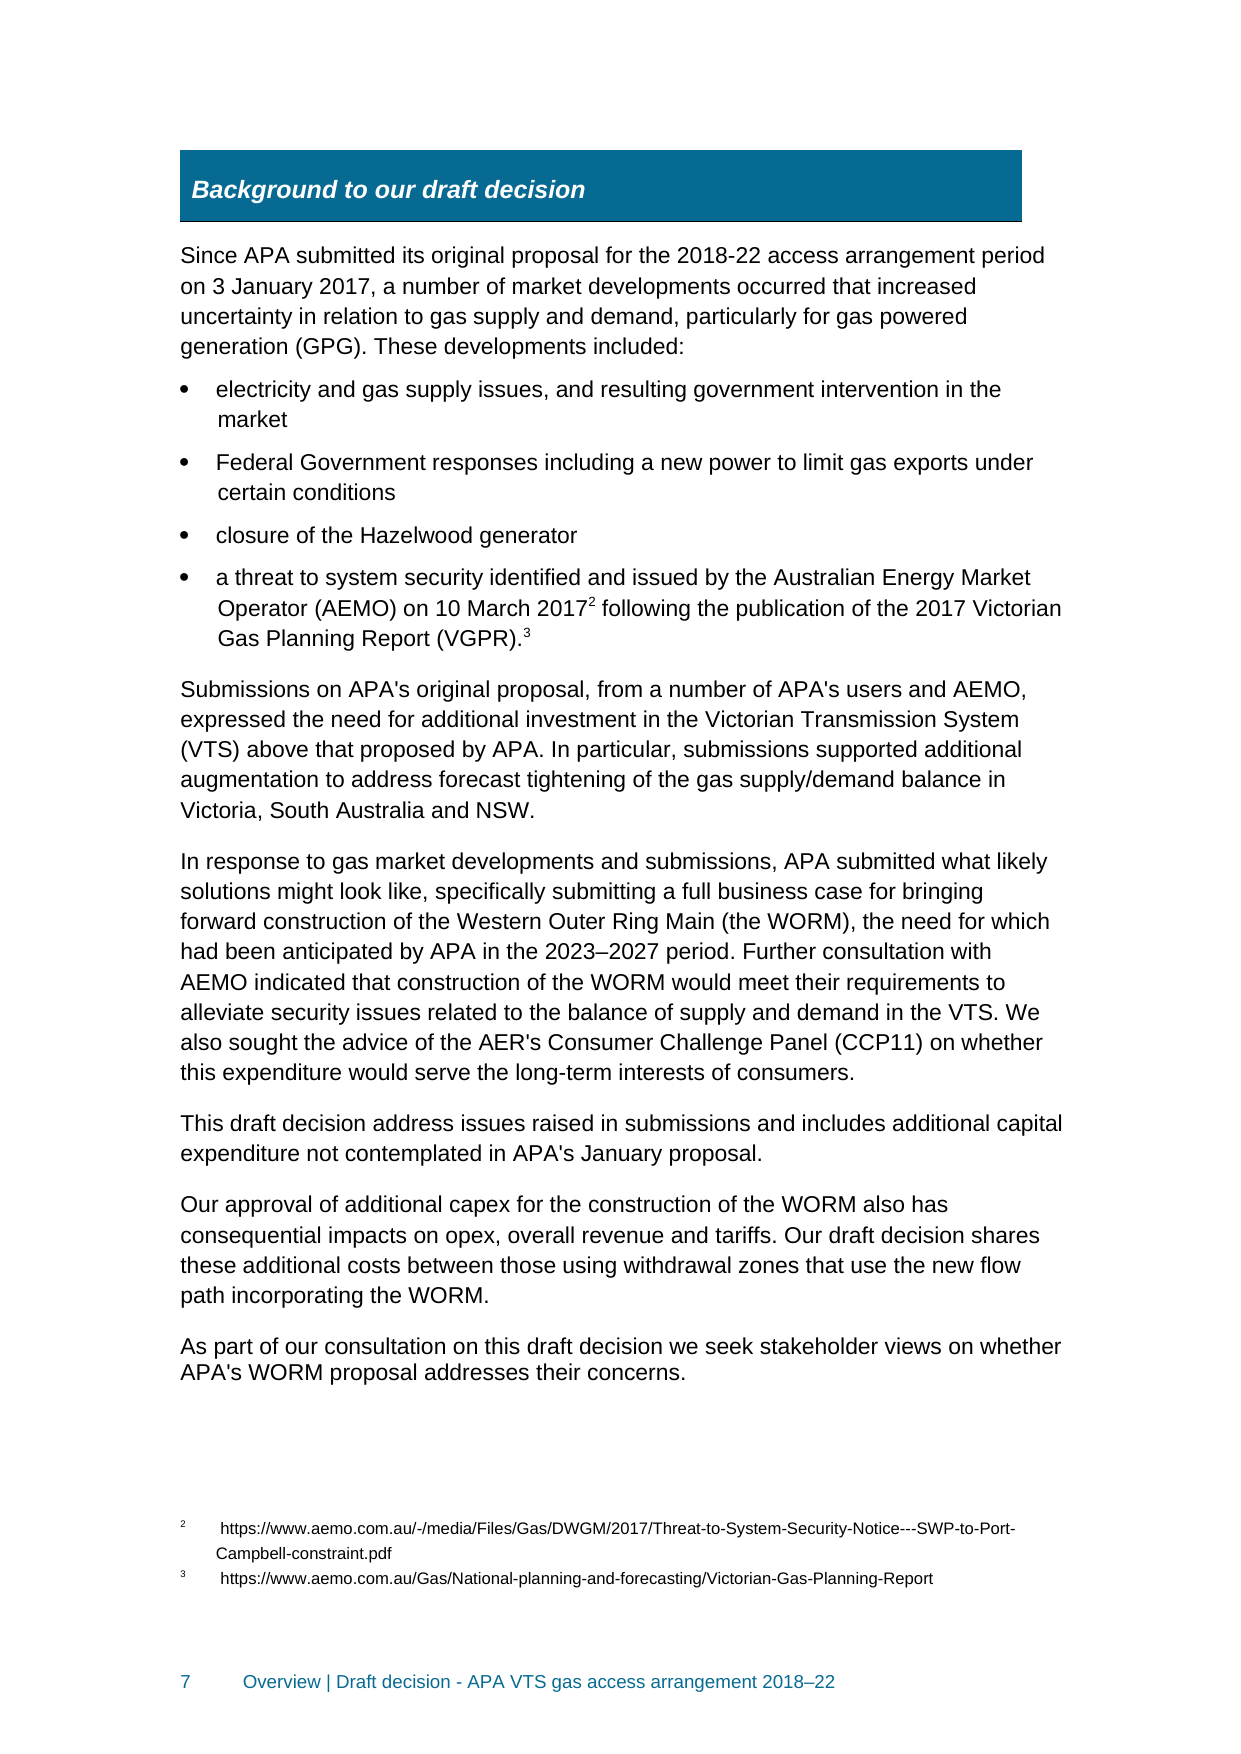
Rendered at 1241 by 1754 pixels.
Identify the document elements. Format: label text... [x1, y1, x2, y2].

list Federal Government responses including a new power to limit gas exports under certain conditions [180, 449, 1063, 505]
text Our approval of additional capex for the construction of the WORM also has consequential impacts on opex, overall revenue and tariffs. Our draft decision shares these additional costs between those using withdrawal zones that use the new flow path incorporating the WORM. [180, 1191, 1063, 1308]
text Submissions on APA's original proposal, from a number of APA's users and AEMO, expressed the need for additional investment in the Victorian Transmission System (VTS) above that proposed by APA. In particular, submissions supported additional augmentation to address forecast tightening of the gas supply/demand balance in Victoria, South Australia and NSW. [180, 676, 1063, 823]
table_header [180, 150, 1022, 221]
text This draft decision address issues raised in submissions and includes additional capital expenditure not contemplated in APA's January proposal. [180, 1110, 1063, 1167]
text In response to gas market developments and submissions, APA submitted what likely solutions might look like, specifically submitting a full business case for bringing forward construction of the Western Outer Ring Main (the WORM), the need for which had been anticipated by APA in the 2023–2027 period. Further consultation with AEMO indicated that construction of the WORM would meet their requirements to alleviate security issues related to the balance of supply and demand in the VTS. We also sought the advice of the AER's Consumer Challenge Panel (CCP11) on whether this expenditure would serve the long-term interests of consumers. [180, 848, 1063, 1085]
text Since APA submitted its original proposal for the 2018-22 access arrangement period on 3 January 2017, a number of market developments occurred that increased uncertainty in relation to gas supply and demand, particularly for gas powered generation (GPG). These developments included: [180, 242, 1063, 359]
list electricity and gas supply issues, and resulting government intervention in the market [180, 376, 1063, 432]
list a threat to system security identified and issued by the Australian Energy Market Operator (AEMO) on 10 March 2017 following the publication of the 2017 Victorian Gas Planning Report (VGPR). [180, 564, 1063, 651]
list closure of the Hazelwood generator [180, 522, 1063, 548]
text As part of our consultation on this draft decision we seek stakeholder views on whether APA's WORM proposal addresses their concerns. [180, 1333, 1063, 1386]
